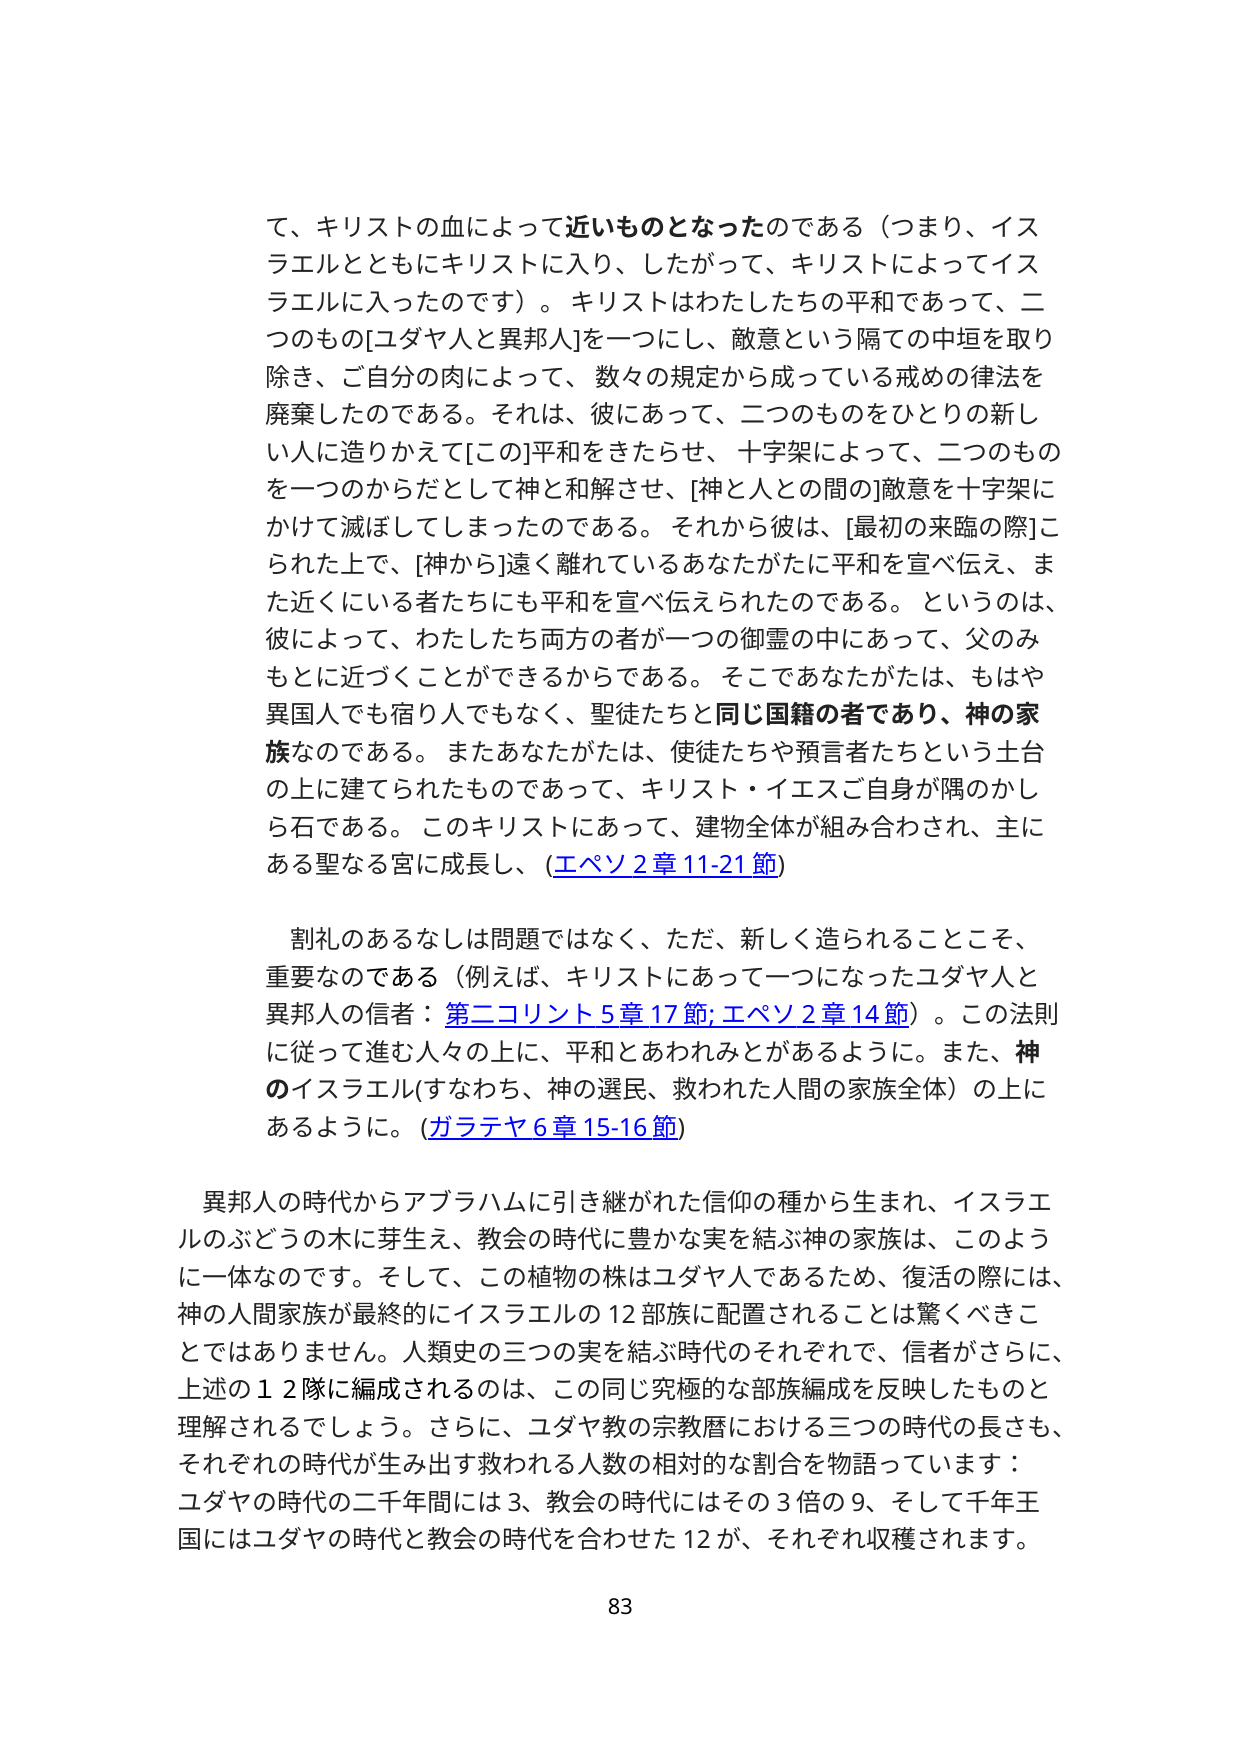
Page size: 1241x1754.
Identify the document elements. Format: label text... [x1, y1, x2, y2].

text 割礼のあるなしは問題ではなく、ただ、新しく造られることこそ、重要なのである（例えば、キリストにあって一つになったユダヤ人と異邦人の信者： 第二コリント5章17節; エペソ2章14節）。この法則に従って進む人々の上に、平和とあわれみとがあるように。また、神のイスラエル(すなわち、神の選民、救われた人間の家族全体）の上にあるように。 (ガラテヤ6章15-16節) [265, 919, 1063, 1144]
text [177, 1182, 1063, 1557]
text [265, 207, 1063, 882]
